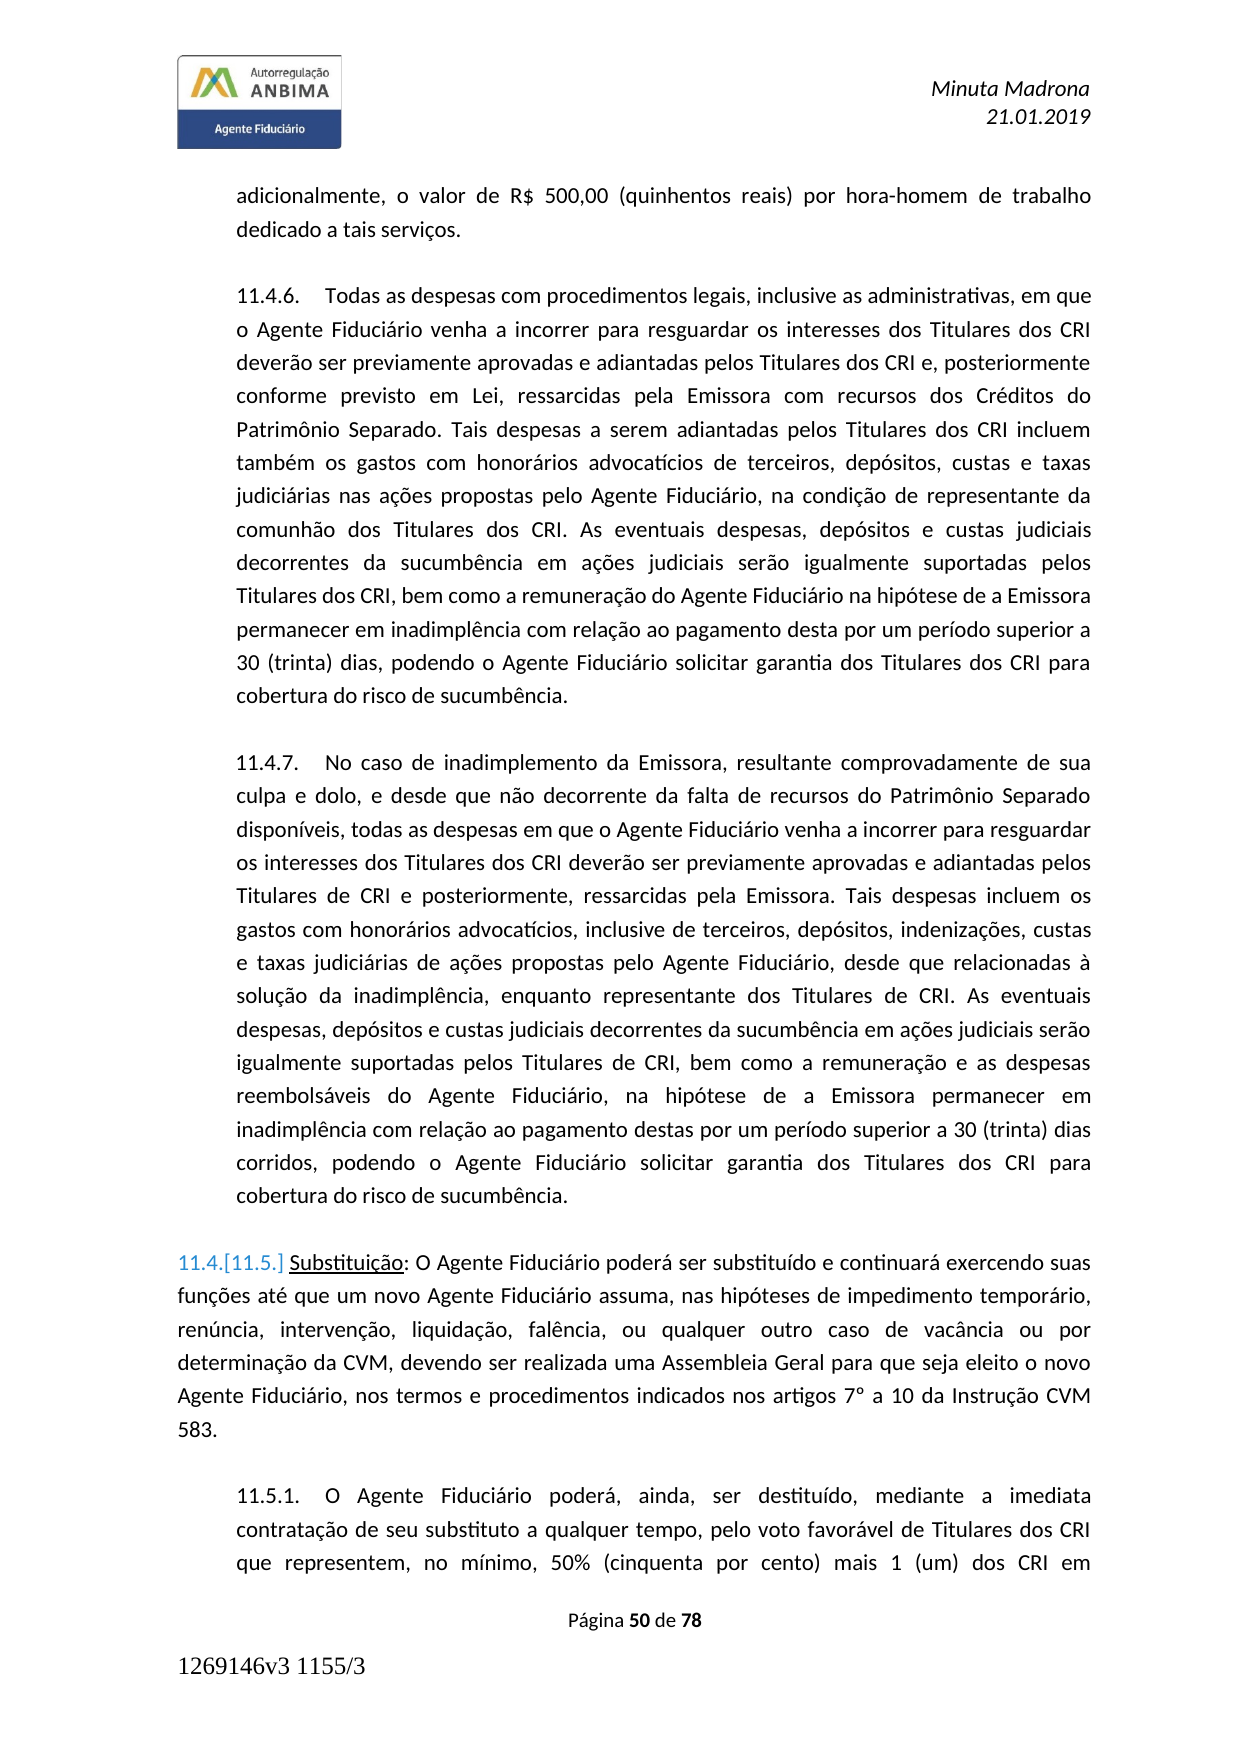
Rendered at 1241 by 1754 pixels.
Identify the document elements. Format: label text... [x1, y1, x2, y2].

picture [177, 55, 342, 149]
list Todas as despesas com procedimentos legais, inclusive as administrativas, em que o Agente Fiduciário venha a incorrer para resguardar os interesses dos Titulares dos CRI deverão ser previamente aprovadas e adiantadas pelos Titulares dos CRI e, posteriormente conforme previsto em Lei, ressarcidas pela Emissora com recursos dos Créditos do Patrimônio Separado. Tais despesas a serem adiantadas pelos Titulares dos CRI incluem também os gastos com honorários advocatícios de terceiros, depósitos, custas e taxas judiciárias nas ações propostas pelo Agente Fiduciário, na condição de representante da comunhão dos Titulares dos CRI. As eventuais despesas, depósitos e custas judiciais decorrentes da sucumbência em ações judiciais serão igualmente suportadas pelos Titulares dos CRI, bem como a remuneração do Agente Fiduciário na hipótese de a Emissora permanecer em inadimplência com relação ao pagamento desta por um período superior a 30 (trinta) dias, podendo o Agente Fiduciário solicitar garantia dos Titulares dos CRI para cobertura do risco de sucumbência. [236, 277, 1093, 711]
list No caso de inadimplemento da Emissora, resultante comprovadamente de sua culpa e dolo, e desde que não decorrente da falta de recursos do Patrimônio Separado disponíveis, todas as despesas em que o Agente Fiduciário venha a incorrer para resguardar os interesses dos Titulares dos CRI deverão ser previamente aprovadas e adiantadas pelos Titulares de CRI e posteriormente, ressarcidas pela Emissora. Tais despesas incluem os gastos com honorários advocatícios, inclusive de terceiros, depósitos, indenizações, custas e taxas judiciárias de ações propostas pelo Agente Fiduciário, desde que relacionadas à solução da inadimplência, enquanto representante dos Titulares de CRI. As eventuais despesas, depósitos e custas judiciais decorrentes da sucumbência em ações judiciais serão igualmente suportadas pelos Titulares de CRI, bem como a remuneração e as despesas reembolsáveis do Agente Fiduciário, na hipótese de a Emissora permanecer em inadimplência com relação ao pagamento destas por um período superior a 30 (trinta) dias corridos, podendo o Agente Fiduciário solicitar garantia dos Titulares dos CRI para cobertura do risco de sucumbência. [235, 744, 1093, 1211]
list Substituição: O Agente Fiduciário poderá ser substituído e continuará exercendo suas funções até que um novo Agente Fiduciário assuma, nas hipóteses de impedimento temporário, renúncia, intervenção, liquidação, falência, ou qualquer outro caso de vacância ou por determinação da CVM, devendo ser realizada uma Assembleia Geral para que seja eleito o novo Agente Fiduciário, nos termos e procedimentos indicados nos artigos 7º a 10 da Instrução CVM 583. [177, 1244, 1093, 1444]
